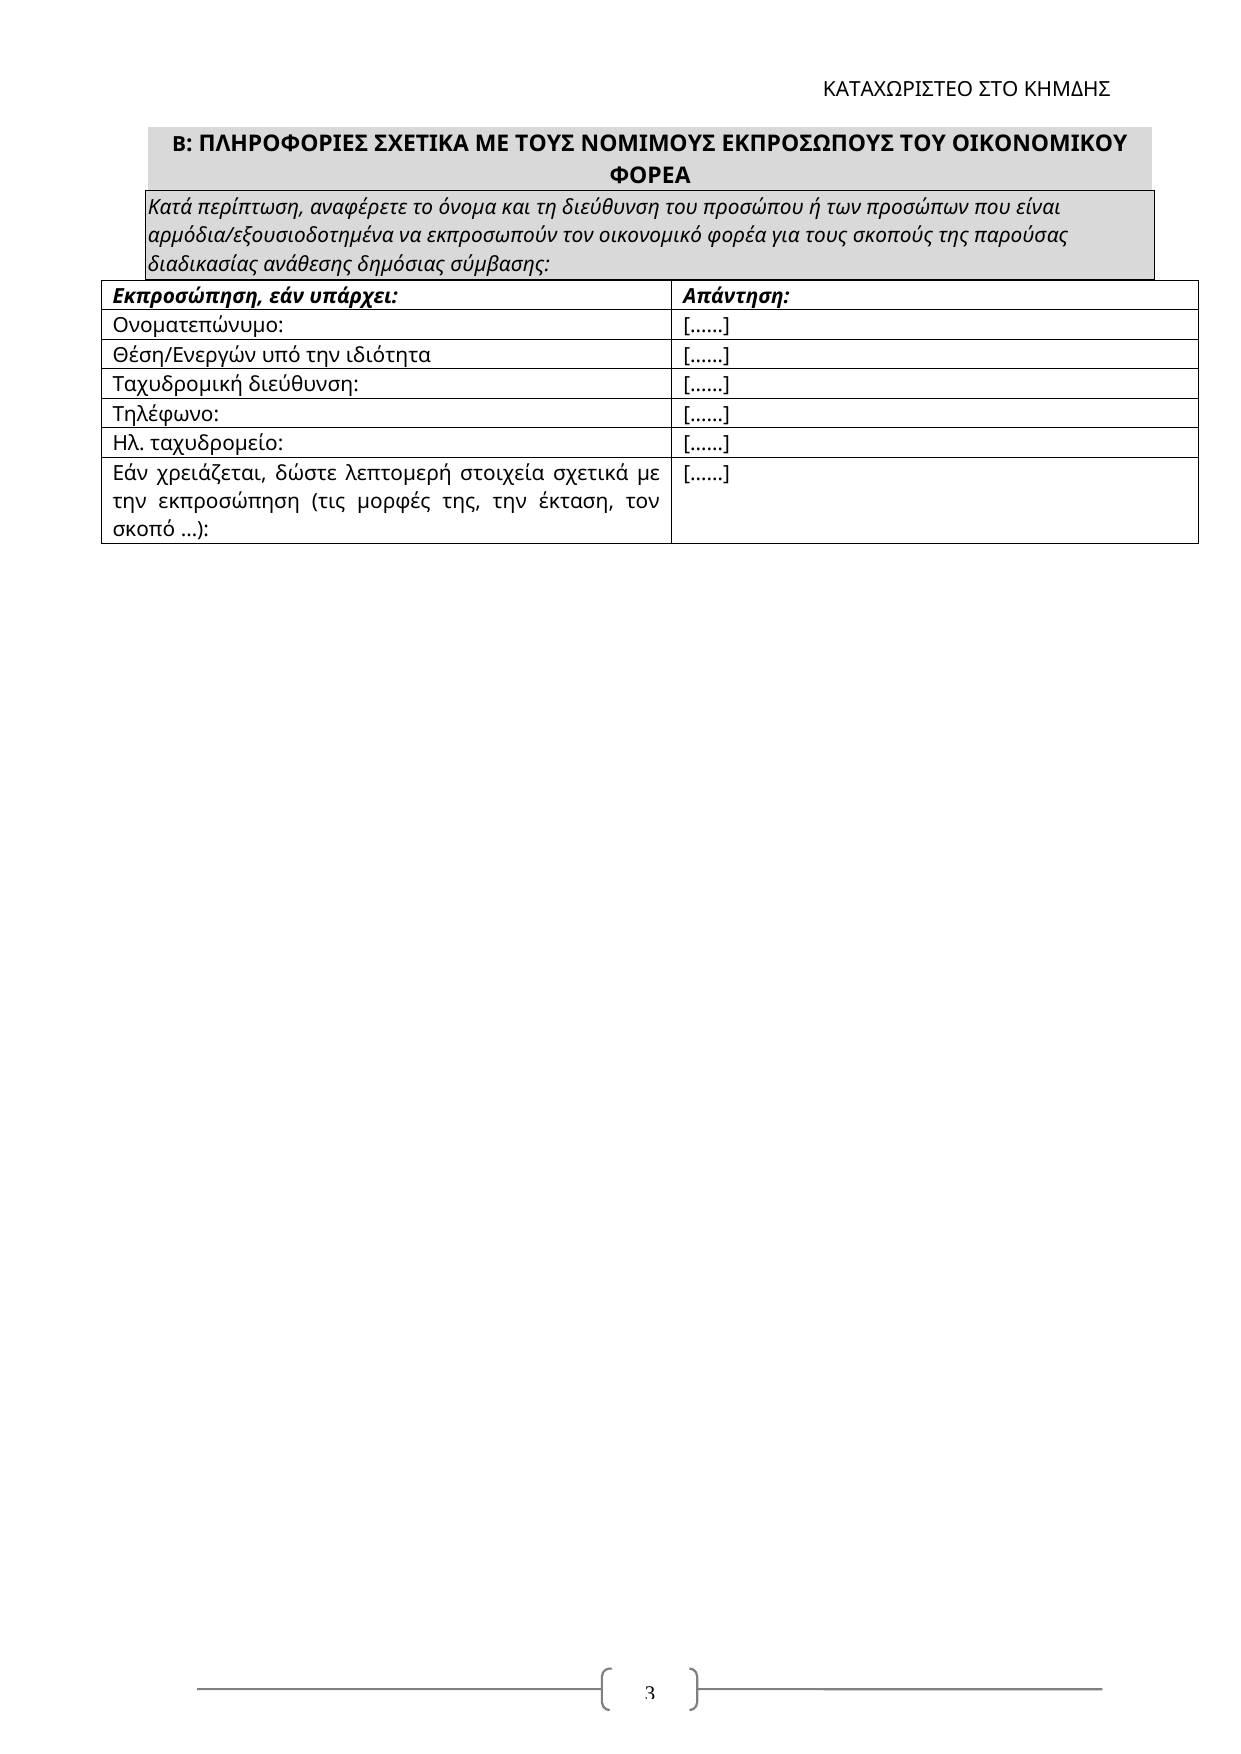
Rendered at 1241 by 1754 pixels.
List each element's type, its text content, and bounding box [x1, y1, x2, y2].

table_cell [……] [672, 310, 1198, 339]
table_cell Ηλ. ταχυδρομείο: [102, 428, 671, 457]
table_cell Τηλέφωνο: [102, 399, 671, 427]
text Κατά περίπτωση, αναφέρετε το όνομα και τη διεύθυνση του προσώπου ή των προσώπων που είναι αρμόδια/εξουσιοδοτημένα να εκπροσωπούν τον οικονομικό φορέα για τους σκοπούς της παρούσας διαδικασίας ανάθεσης δημόσιας σύμβασης: [146, 191, 1154, 279]
text Β: ΠΛΗΡΟΦΟΡΙΕΣ ΣΧΕΤΙΚΑ ΜΕ ΤΟΥΣ ΝΟΜΙΜΟΥΣ ΕΚΠΡΟΣΩΠΟΥΣ ΤΟΥ ΟΙΚΟΝΟΜΙΚΟΥ ΦΟΡΕΑ [148, 127, 1152, 190]
table_cell [……] [672, 458, 1198, 543]
table_header Απάντηση: [672, 281, 1198, 309]
table_cell [……] [672, 340, 1198, 368]
table_cell [……] [672, 399, 1198, 427]
table_cell [……] [672, 428, 1198, 457]
table_cell Ονοματεπώνυμο: [102, 310, 671, 339]
table_cell Ταχυδρομική διεύθυνση: [102, 369, 671, 398]
table_cell Θέση/Ενεργών υπό την ιδιότητα [102, 340, 671, 368]
table_cell [……] [672, 369, 1198, 398]
table_cell Εάν χρειάζεται, δώστε λεπτομερή στοιχεία σχετικά με την εκπροσώπηση (τις μορφές της, την έκταση, τον σκοπό …): [102, 458, 671, 543]
table_header Εκπροσώπηση, εάν υπάρχει: [102, 281, 671, 309]
